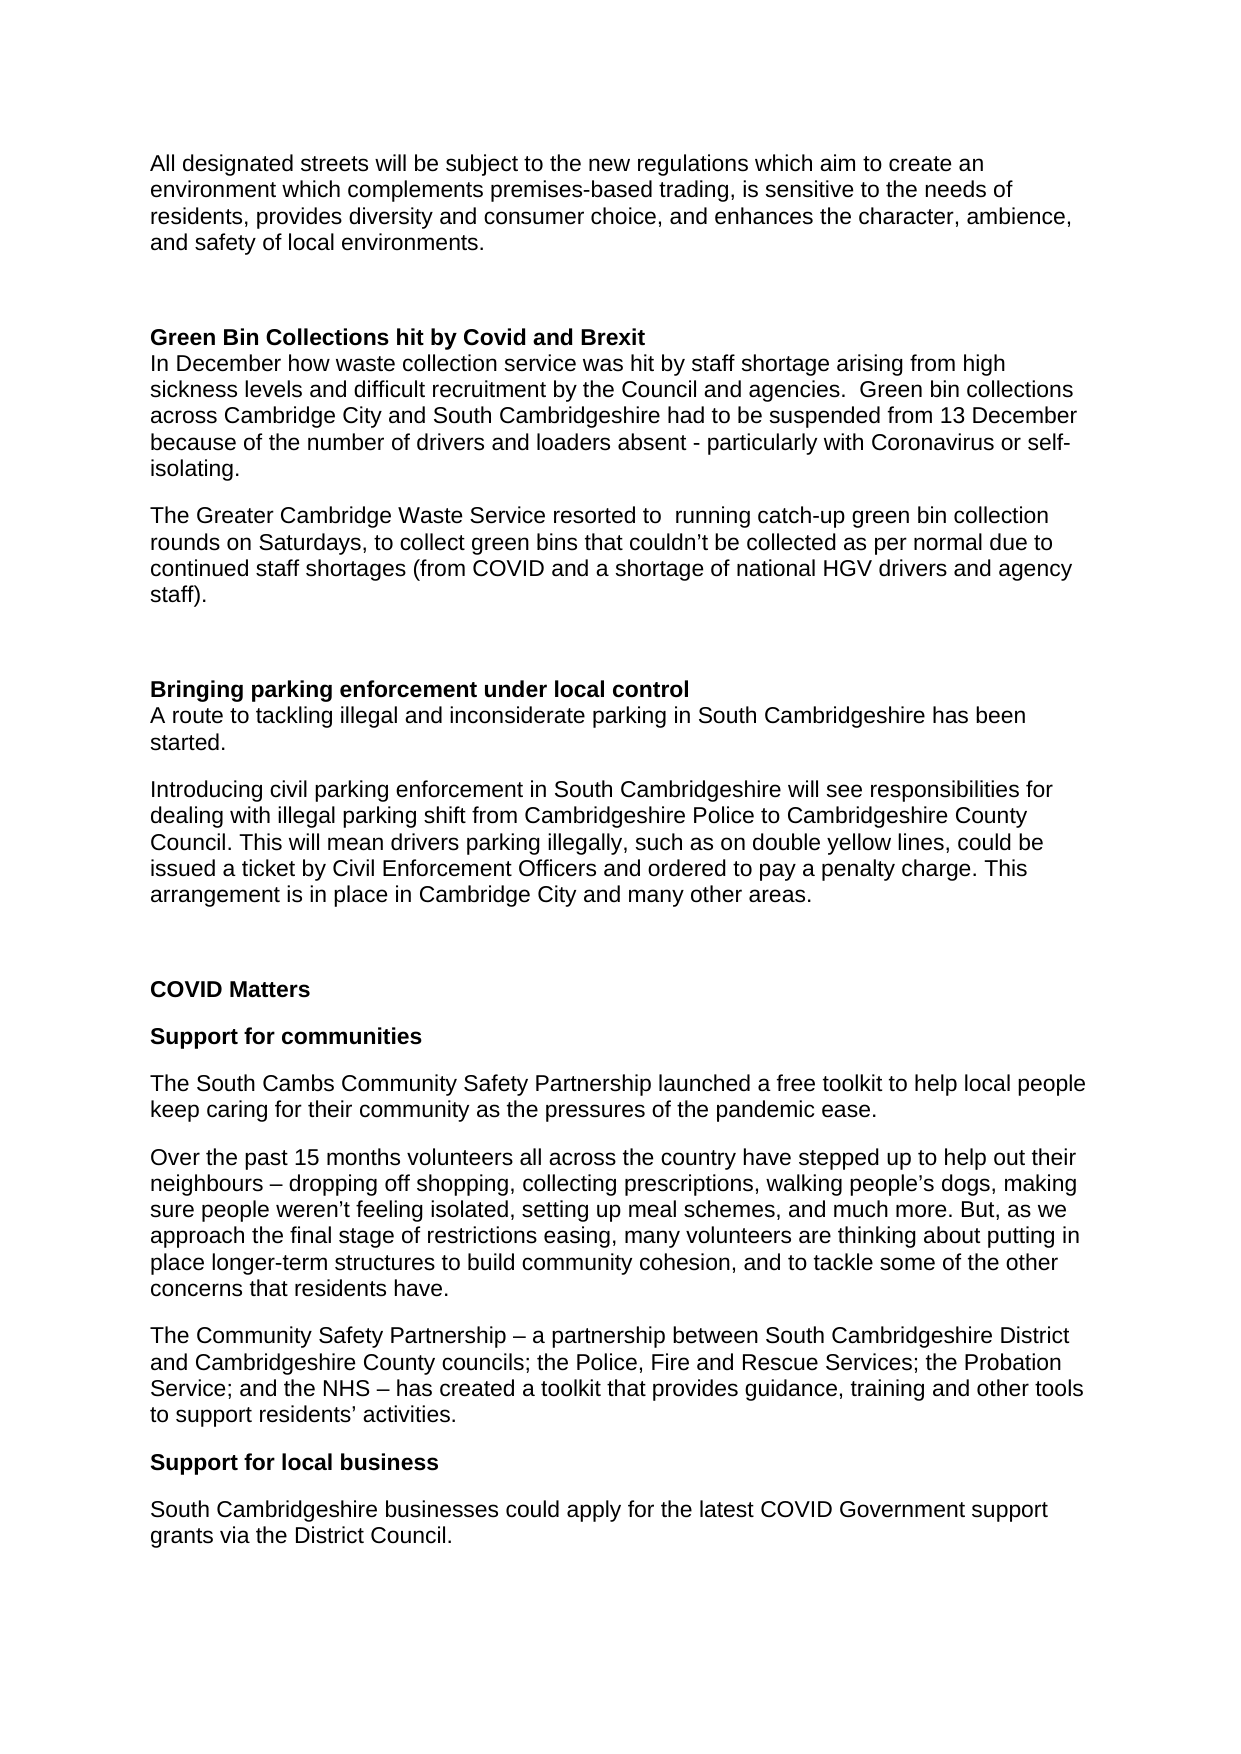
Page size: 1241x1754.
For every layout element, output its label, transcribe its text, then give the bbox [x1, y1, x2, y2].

text All designated streets will be subject to the new regulations which aim to create an environment which complements premises-based trading, is sensitive to the needs of residents, provides diversity and consumer choice, and enhances the character, ambience, and safety of local environments. [150, 150, 1090, 255]
text Introducing civil parking enforcement in South Cambridgeshire will see responsibilities for dealing with illegal parking shift from Cambridgeshire Police to Cambridgeshire County Council. This will mean drivers parking illegally, such as on double yellow lines, could be issued a ticket by Civil Enforcement Officers and ordered to pay a penalty charge. This arrangement is in place in Cambridge City and many other areas. [150, 776, 1090, 907]
text Bringing parking enforcement under local control [150, 676, 1090, 702]
text The Greater Cambridge Waste Service resorted to running catch-up green bin collection rounds on Saturdays, to collect green bins that couldn’t be collected as per normal due to continued staff shortages (from COVID and a shortage of national HGV drivers and agency staff). [150, 502, 1090, 608]
text COVID Matters [150, 976, 1090, 1002]
text Support for communities [150, 1023, 1090, 1049]
text The South Cambs Community Safety Partnership launched a free toolkit to help local people keep caring for their community as the pressures of the pandemic ease. [150, 1070, 1090, 1123]
text Green Bin Collections hit by Covid and Brexit [150, 323, 1090, 350]
text The Community Safety Partnership – a partnership between South Cambridgeshire District and Cambridgeshire County councils; the Police, Fire and Rescue Services; the Probation Service; and the NHS – has created a toolkit that provides guidance, training and other tools to support residents’ activities. [150, 1322, 1090, 1428]
text In December how waste collection service was hit by staff shortage arising from high sickness levels and difficult recruitment by the Council and agencies. Green bin collections across Cambridge City and South Cambridgeshire had to be suspended from 13 December because of the number of drivers and loaders absent - particularly with Coronavirus or self-isolating. [150, 350, 1090, 482]
text Support for local business [150, 1449, 1090, 1475]
text A route to tackling illegal and inconsiderate parking in South Cambridgeshire has been started. [150, 702, 1090, 755]
text South Cambridgeshire businesses could apply for the latest COVID Government support grants via the District Council. [150, 1496, 1090, 1548]
text Over the past 15 months volunteers all across the country have stepped up to help out their neighbours – dropping off shopping, collecting prescriptions, walking people’s dogs, making sure people weren’t feeling isolated, setting up meal schemes, and much more. But, as we approach the final stage of restrictions easing, many volunteers are thinking about putting in place longer-term structures to build community cohesion, and to tackle some of the other concerns that residents have. [150, 1143, 1090, 1302]
